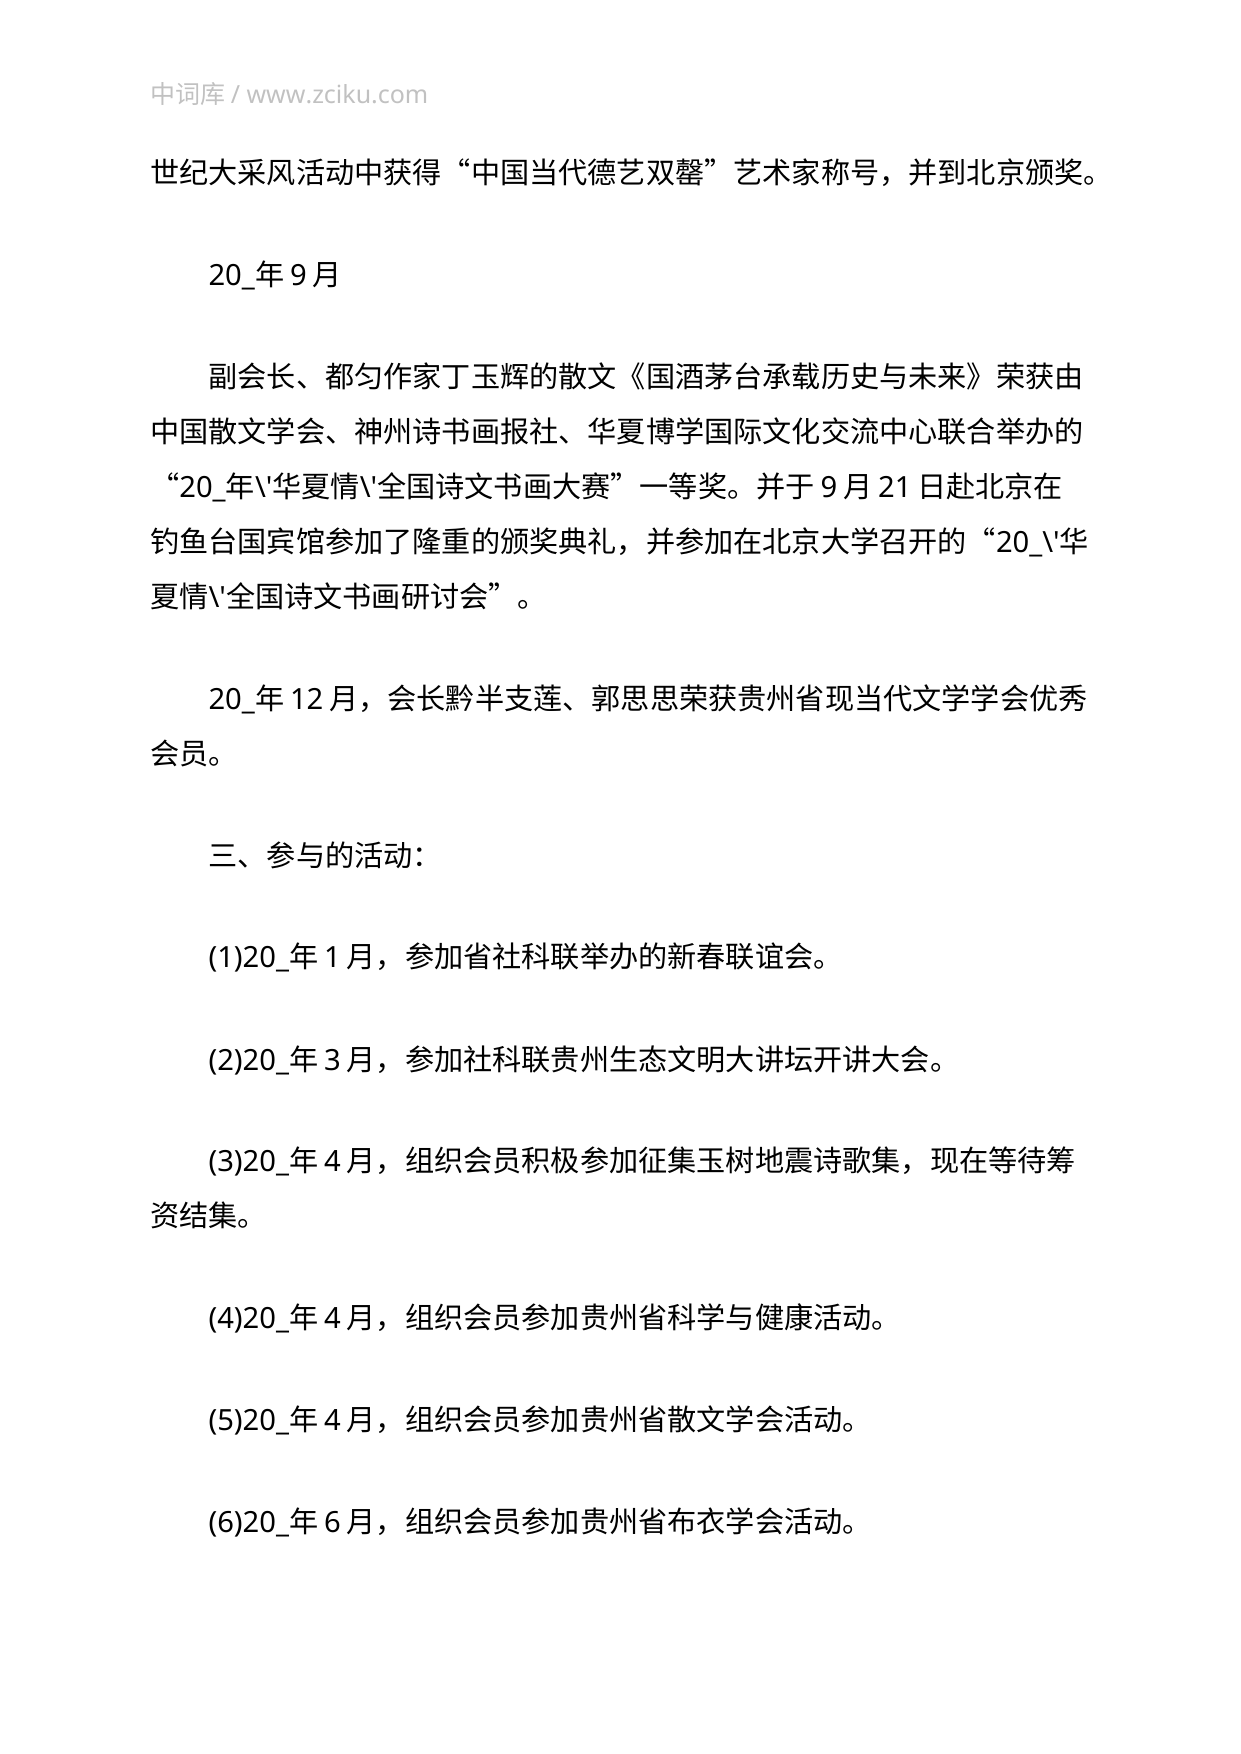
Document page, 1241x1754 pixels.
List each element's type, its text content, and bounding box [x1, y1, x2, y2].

text (5)20_年4月，组织会员参加贵州省散文学会活动。 [150, 1397, 1090, 1439]
text 副会长、都匀作家丁玉辉的散文《国酒茅台承载历史与未来》荣获由中国散文学会、神州诗书画报社、华夏博学国际文化交流中心联合举办的“20_年\'华夏情\'全国诗文书画大赛”一等奖。并于9月21日赴北京在钓鱼台国宾馆参加了隆重的颁奖典礼，并参加在北京大学召开的“20_\'华夏情\'全国诗文书画研讨会”。 [150, 354, 1090, 616]
text 20_年9月 [150, 252, 1090, 294]
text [150, 150, 1090, 192]
text (2)20_年3月，参加社科联贵州生态文明大讲坛开讲大会。 [150, 1036, 1090, 1078]
text (4)20_年4月，组织会员参加贵州省科学与健康活动。 [150, 1295, 1090, 1337]
text 20_年12月，会长黔半支莲、郭思思荣获贵州省现当代文学学会优秀会员。 [150, 676, 1090, 773]
text (3)20_年4月，组织会员积极参加征集玉树地震诗歌集，现在等待筹资结集。 [150, 1138, 1090, 1235]
text 三、参与的活动： [150, 832, 1090, 874]
text (6)20_年6月，组织会员参加贵州省布衣学会活动。 [150, 1499, 1090, 1541]
text (1)20_年1月，参加省社科联举办的新春联谊会。 [150, 934, 1090, 976]
